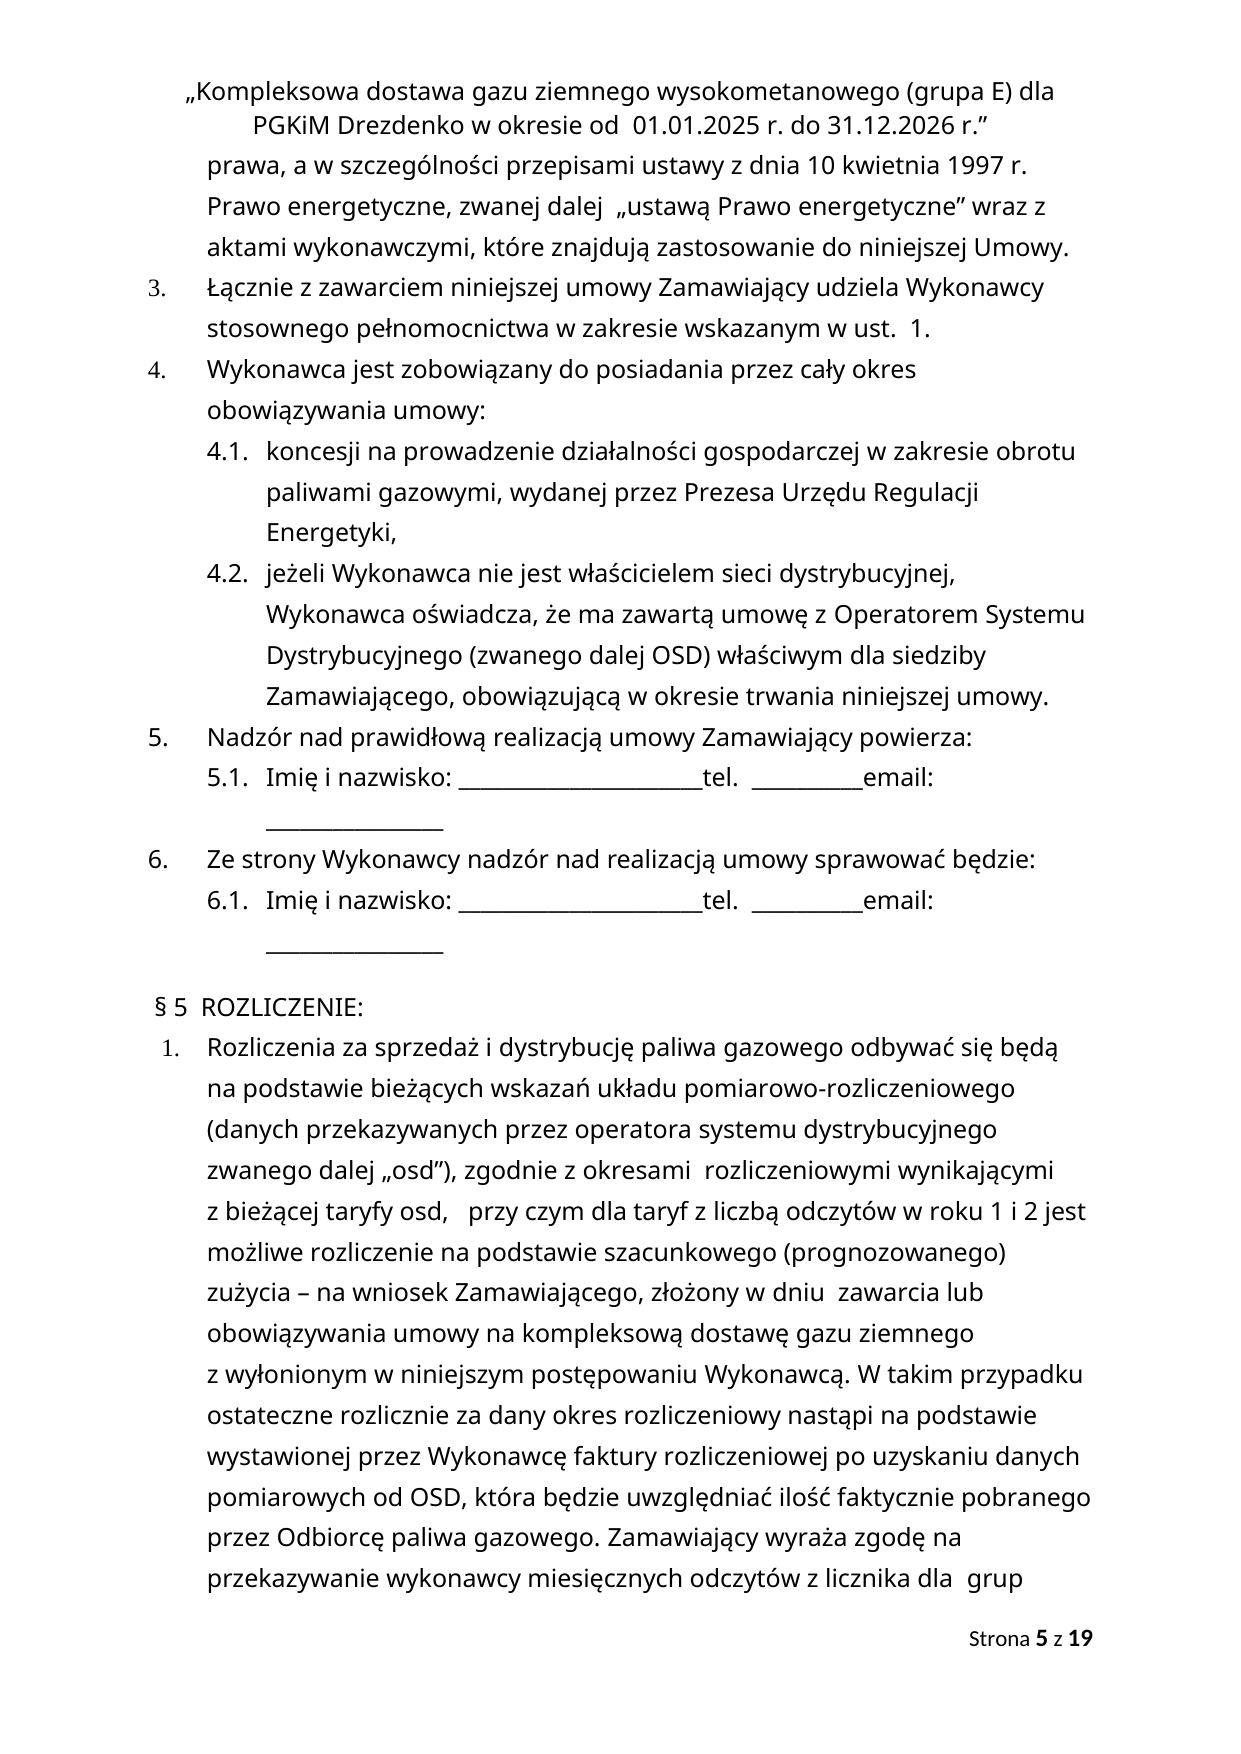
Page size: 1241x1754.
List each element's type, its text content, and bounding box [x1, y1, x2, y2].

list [161, 1030, 1093, 1595]
list koncesji na prowadzenie działalności gospodarczej w zakresie obrotu paliwami gazowymi, wydanej przez Prezesa Urzędu Regulacji Energetyki, [207, 433, 1093, 549]
list Imię i nazwisko: ______________________tel. __________email: ________________ [207, 760, 1093, 835]
list Nadzór nad prawidłową realizacją umowy Zamawiający powierza: [148, 719, 1093, 753]
list Imię i nazwisko: ______________________tel. __________email: ________________ [207, 883, 1093, 957]
text § 5 ROZLICZENIE: [148, 989, 1093, 1023]
list Łącznie z zawarciem niniejszej umowy Zamawiający udziela Wykonawcy stosownego pełnomocnictwa w zakresie wskazanym w ust. 1. [148, 270, 1093, 345]
list jeżeli Wykonawca nie jest właścicielem sieci dystrybucyjnej, Wykonawca oświadcza, że ma zawartą umowę z Operatorem Systemu Dystrybucyjnego (zwanego dalej OSD) właściwym dla siedziby Zamawiającego, obowiązującą w okresie trwania niniejszej umowy. [207, 556, 1093, 712]
list Ze strony Wykonawcy nadzór nad realizacją umowy sprawować będzie: [148, 842, 1093, 876]
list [148, 148, 1093, 263]
list Wykonawca jest zobowiązany do posiadania przez cały okres obowiązywania umowy: [148, 352, 1093, 427]
